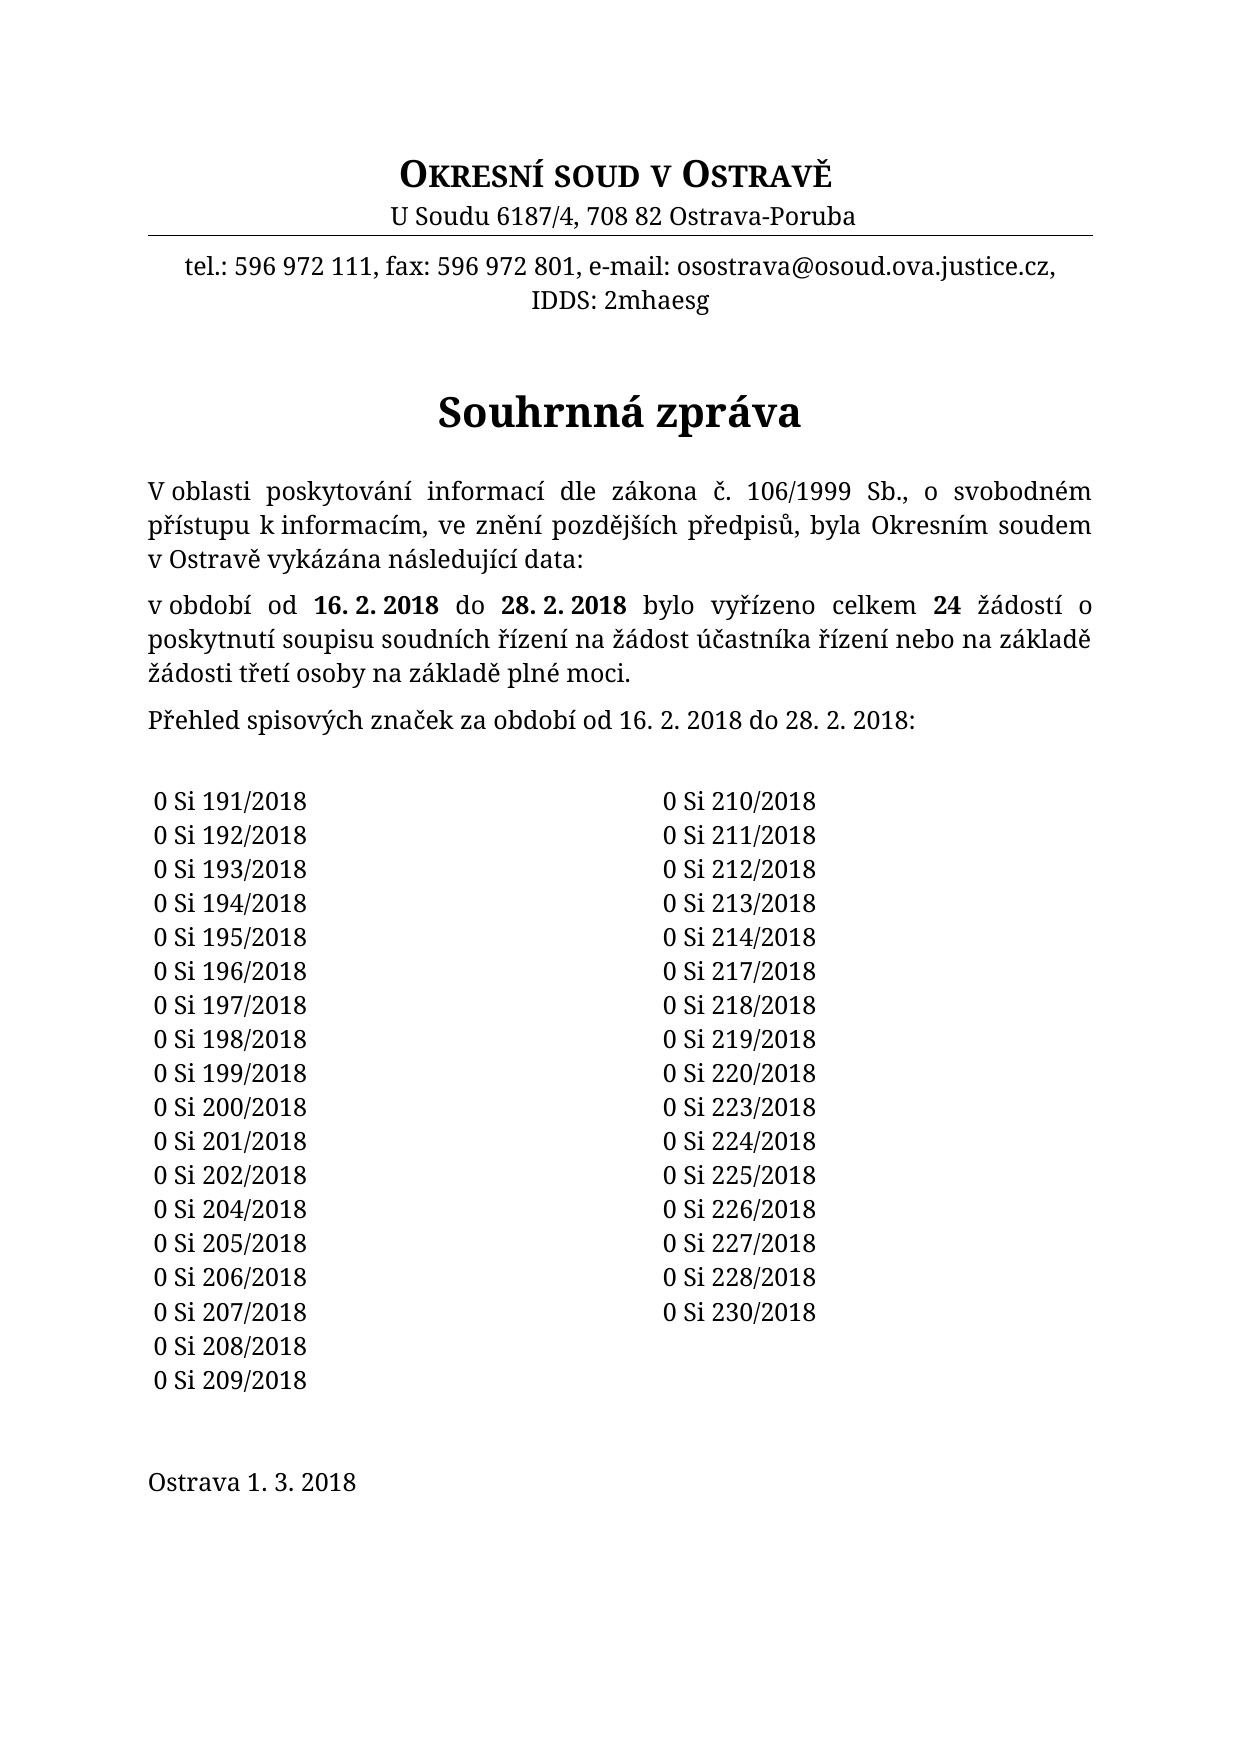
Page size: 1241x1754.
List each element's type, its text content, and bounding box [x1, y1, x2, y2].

table_cell 0 Si 223/2018 [655, 1090, 878, 1124]
table_cell 0 Si 206/2018 [146, 1260, 369, 1294]
table_cell 0 Si 214/2018 [655, 920, 878, 953]
table_cell 0 Si 195/2018 [146, 920, 369, 953]
table_cell 0 Si 204/2018 [146, 1192, 369, 1226]
table_cell 0 Si 213/2018 [655, 885, 878, 919]
table_cell 0 Si 227/2018 [655, 1226, 878, 1260]
text Přehled spisových značek za období od 16. 2. 2018 do 28. 2. 2018: [148, 703, 1093, 737]
table_cell 0 Si 202/2018 [146, 1158, 369, 1192]
text U Soudu 6187/4, 708 82 Ostrava-Poruba [148, 199, 1093, 235]
table_cell 0 Si 211/2018 [655, 817, 878, 851]
table_cell 0 Si 228/2018 [655, 1260, 878, 1294]
table_cell 0 Si 210/2018 [655, 783, 878, 817]
table_header 0 Si 191/2018 [146, 783, 369, 817]
table_cell 0 Si 205/2018 [146, 1226, 369, 1260]
table_cell 0 Si 201/2018 [146, 1124, 369, 1158]
table_cell 0 Si 198/2018 [146, 1022, 369, 1056]
table_cell 0 Si 218/2018 [655, 988, 878, 1022]
table_cell 0 Si 225/2018 [655, 1158, 878, 1192]
table_cell 0 Si 194/2018 [146, 885, 369, 919]
table_cell 0 Si 226/2018 [655, 1192, 878, 1226]
table_cell 0 Si 200/2018 [146, 1090, 369, 1124]
table_cell 0 Si 224/2018 [655, 1124, 878, 1158]
table_cell 0 Si 209/2018 [146, 1362, 369, 1396]
table_cell 0 Si 199/2018 [146, 1056, 369, 1090]
table_cell 0 Si 192/2018 [146, 817, 369, 851]
table_cell 0 Si 220/2018 [655, 1056, 878, 1090]
text tel.: 596 972 111, fax: 596 972 801, e-mail: osostrava@osoud.ova.justice.cz, IDDS: 2mhaesg [148, 248, 1093, 316]
text Souhrnná zpráva [148, 382, 1093, 439]
table_cell 0 Si 212/2018 [655, 851, 878, 885]
text Okresní soud v Ostravě [148, 148, 1093, 199]
table_cell 0 Si 208/2018 [146, 1328, 369, 1362]
text Ostrava 1. 3. 2018 [148, 1464, 1093, 1498]
table_cell 0 Si 196/2018 [146, 954, 369, 988]
table_cell 0 Si 197/2018 [146, 988, 369, 1022]
table_cell 0 Si 193/2018 [146, 851, 369, 885]
table_cell 0 Si 207/2018 [146, 1294, 369, 1328]
text V oblasti poskytování informací dle zákona č. 106/1999 Sb., o svobodném přístupu k informacím, ve znění pozdějších předpisů, byla Okresním soudem v Ostravě vykázána následující data: [148, 473, 1093, 575]
table_cell 0 Si 217/2018 [655, 954, 878, 988]
table_cell 0 Si 230/2018 [655, 1294, 878, 1328]
text v období od 16. 2. 2018 do 28. 2. 2018 bylo vyřízeno celkem 24 žádostí o poskytnutí soupisu soudních řízení na žádost účastníka řízení nebo na základě žádosti třetí osoby na základě plné moci. [148, 588, 1093, 690]
table_cell 0 Si 219/2018 [655, 1022, 878, 1056]
